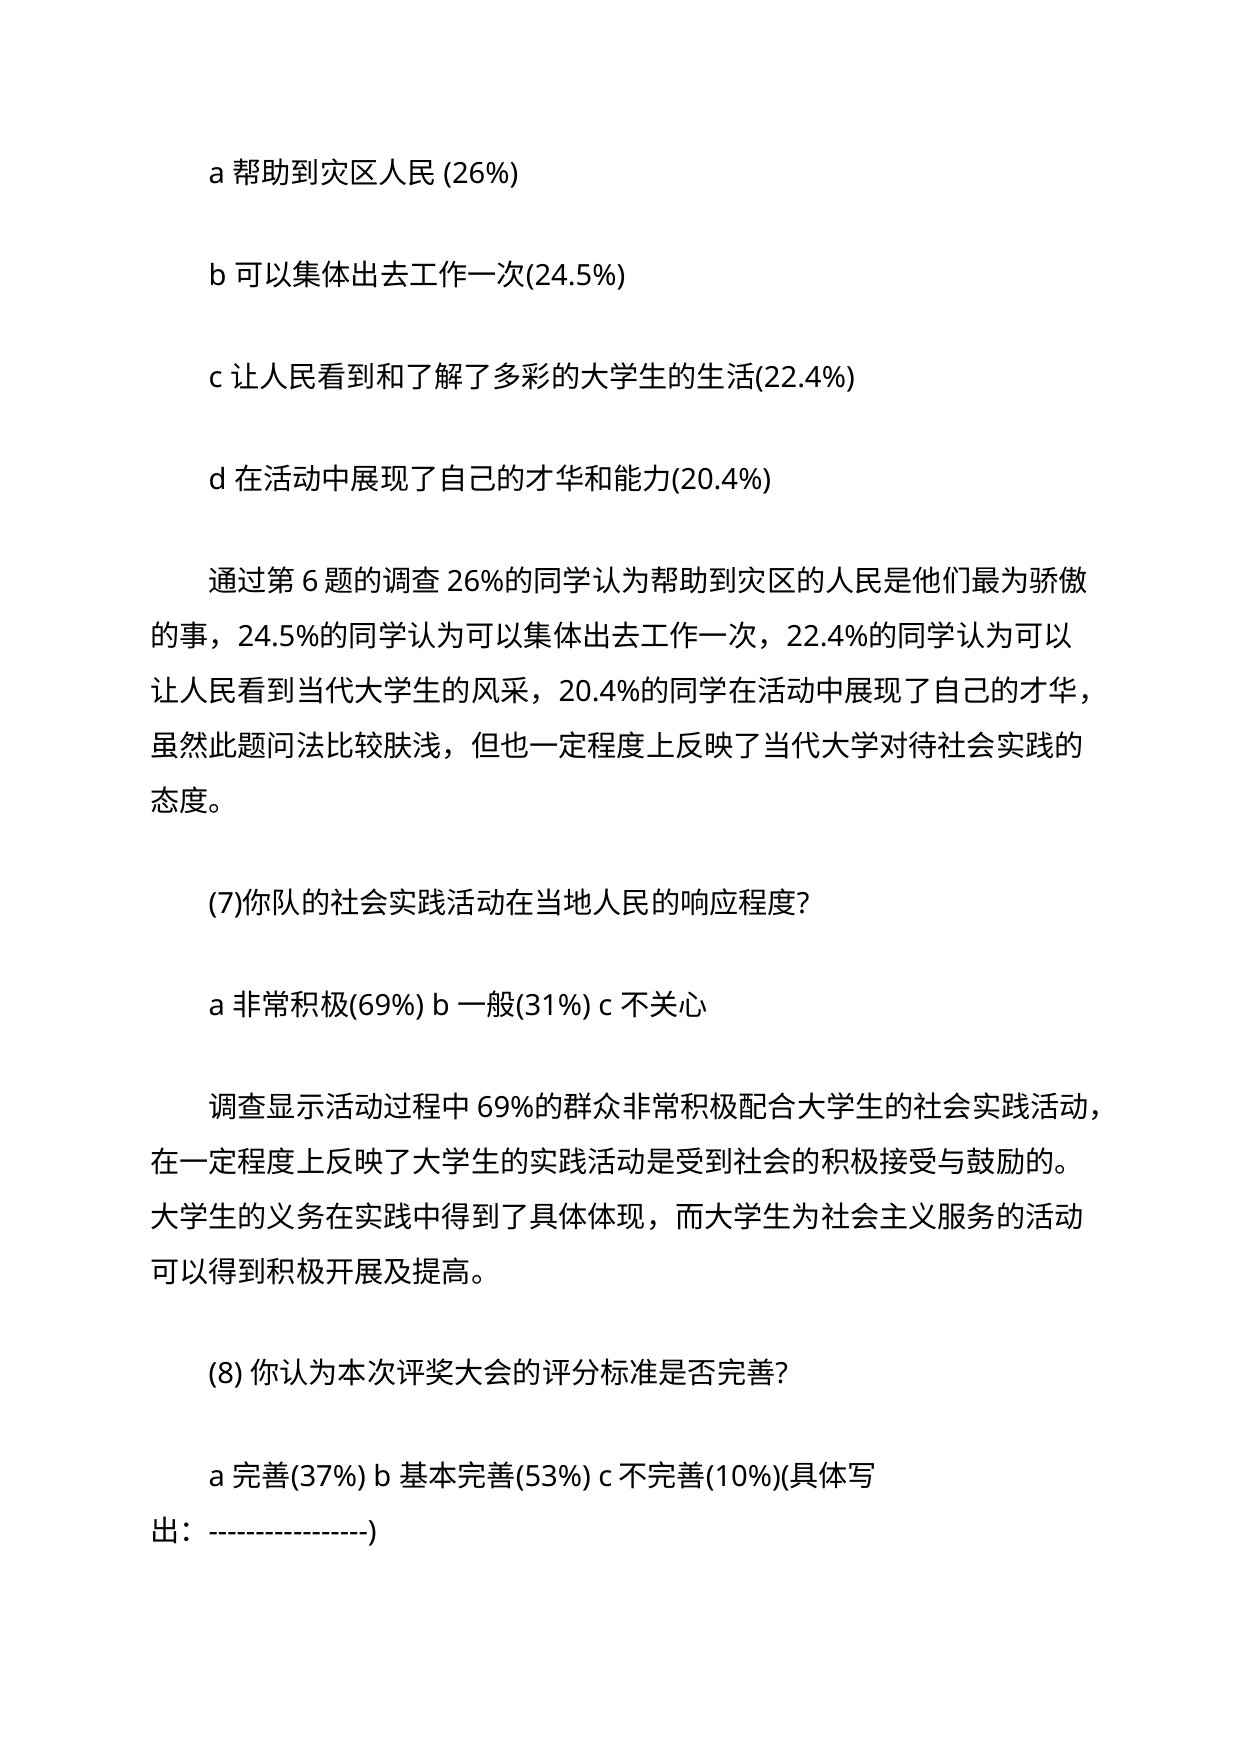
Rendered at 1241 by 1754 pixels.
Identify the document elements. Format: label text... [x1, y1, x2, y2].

text a 完善(37%) b 基本完善(53%) c不完善(10%)(具体写出：-----------------) [150, 1452, 1090, 1549]
text c 让人民看到和了解了多彩的大学生的生活(22.4%) [150, 354, 1090, 396]
text b 可以集体出去工作一次(24.5%) [150, 252, 1090, 294]
text 通过第6题的调查26%的同学认为帮助到灾区的人民是他们最为骄傲的事，24.5%的同学认为可以集体出去工作一次，22.4%的同学认为可以让人民看到当代大学生的风采，20.4%的同学在活动中展现了自己的才华，虽然此题问法比较肤浅，但也一定程度上反映了当代大学对待社会实践的态度。 [150, 558, 1090, 820]
text a 非常积极(69%) b 一般(31%) c 不关心 [150, 982, 1090, 1024]
text (8) 你认为本次评奖大会的评分标准是否完善? [150, 1350, 1090, 1392]
text 调查显示活动过程中69%的群众非常积极配合大学生的社会实践活动，在一定程度上反映了大学生的实践活动是受到社会的积极接受与鼓励的。大学生的义务在实践中得到了具体体现，而大学生为社会主义服务的活动可以得到积极开展及提高。 [150, 1083, 1090, 1291]
text d 在活动中展现了自己的才华和能力(20.4%) [150, 456, 1090, 498]
text a 帮助到灾区人民 (26%) [150, 150, 1090, 192]
text (7)你队的社会实践活动在当地人民的响应程度? [150, 879, 1090, 922]
